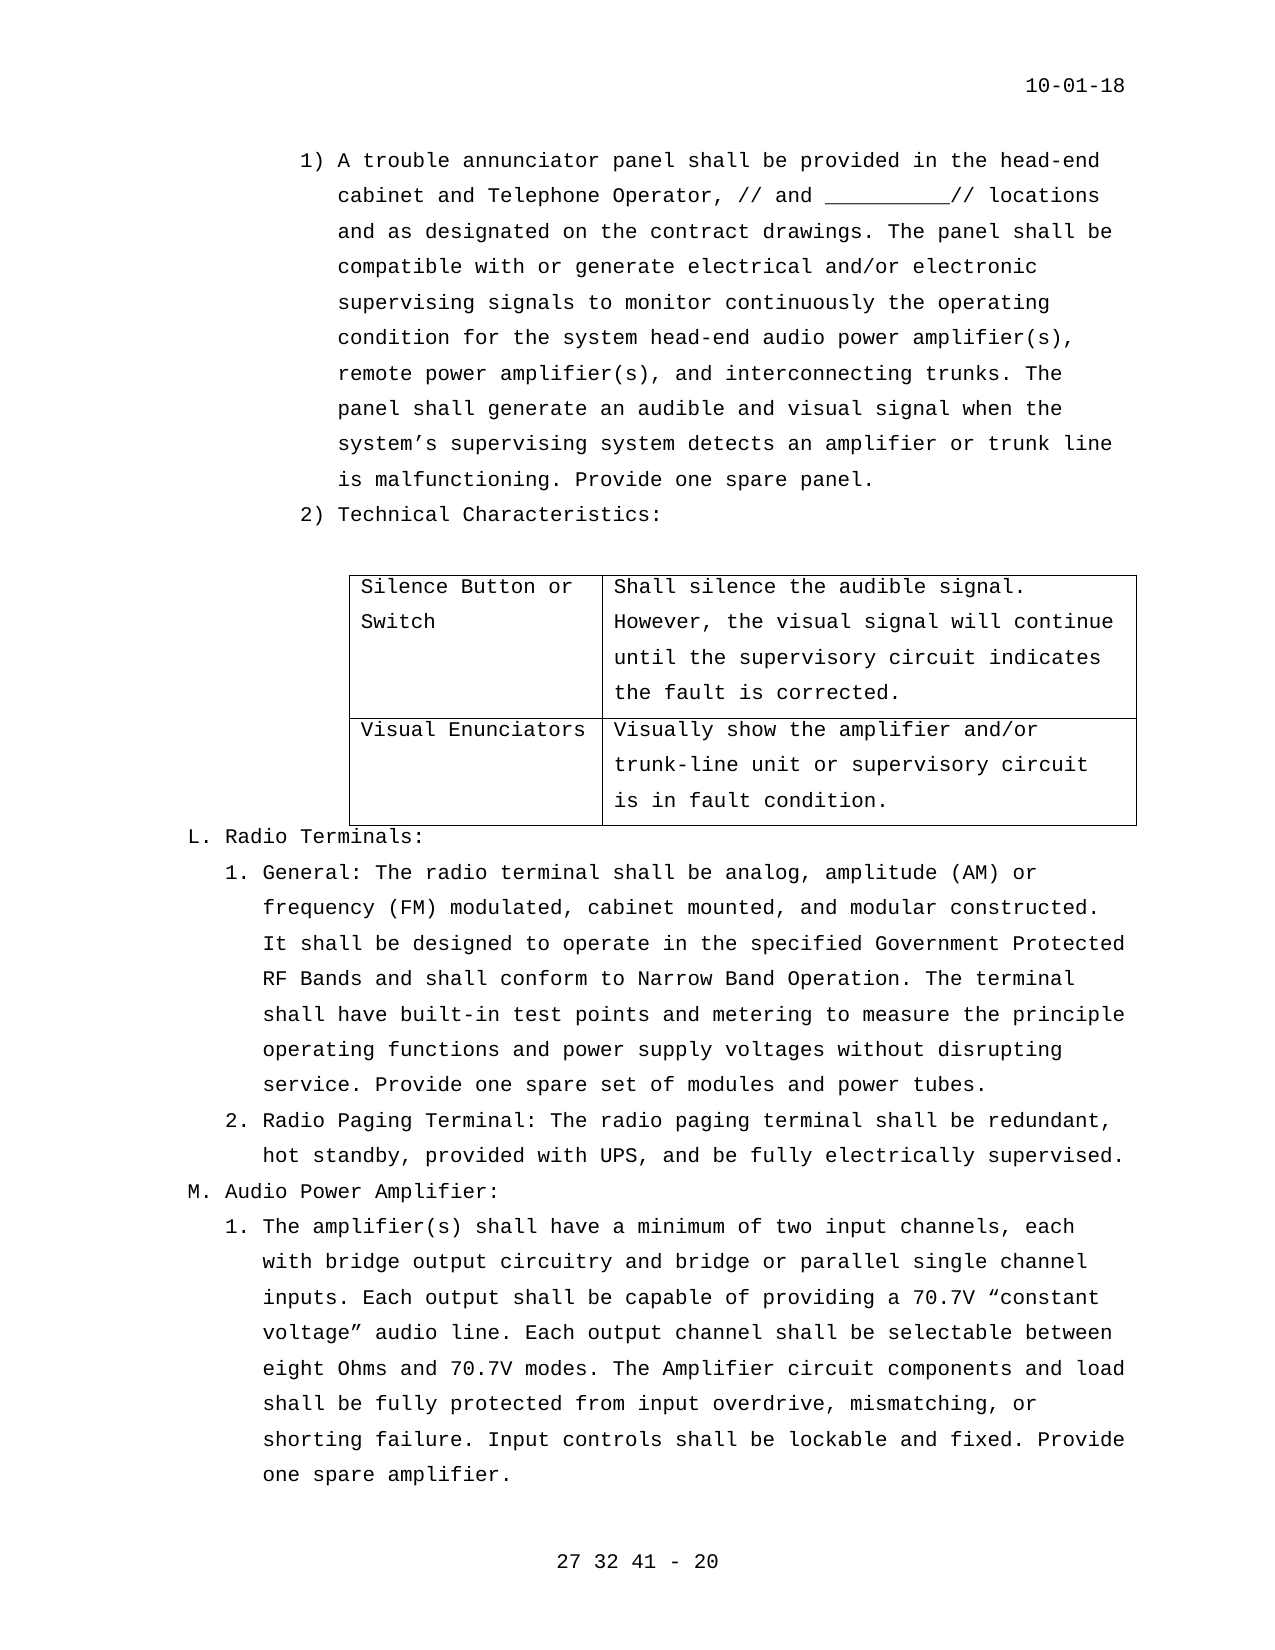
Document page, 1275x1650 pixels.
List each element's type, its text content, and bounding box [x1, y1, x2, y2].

text 2) Technical Characteristics: [300, 504, 1125, 528]
text 1. General: The radio terminal shall be analog, amplitude (AM) or frequency (FM) modulated, cabinet mounted, and modular constructed. It shall be designed to operate in the specified Government Protected RF Bands and shall conform to Narrow Band Operation. The terminal shall have built-in test points and metering to measure the principle operating functions and power supply voltages without disrupting service. Provide one spare set of modules and power tubes. [225, 862, 1125, 1098]
table_header Shall silence the audible signal. However, the visual signal will continue until the supervisory circuit indicates the fault is corrected. [603, 576, 1136, 718]
text 1. The amplifier(s) shall have a minimum of two input channels, each with bridge output circuitry and bridge or parallel single channel inputs. Each output shall be capable of providing a 70.7V “constant voltage” audio line. Each output channel shall be selectable between eight Ohms and 70.7V modes. The Amplifier circuit components and load shall be fully protected from input overdrive, mismatching, or shorting failure. Input controls shall be lockable and fixed. Provide one spare amplifier. [225, 1216, 1125, 1488]
text 2. Radio Paging Terminal: The radio paging terminal shall be redundant, hot standby, provided with UPS, and be fully electrically supervised. [225, 1110, 1125, 1169]
text L. Radio Terminals: [187, 826, 1125, 850]
table_cell Visually show the amplifier and/or trunk-line unit or supervisory circuit is in fault condition. [603, 719, 1136, 825]
table_cell Visual Enunciators [350, 719, 602, 825]
table_header Silence Button or Switch [350, 576, 602, 718]
text 1) A trouble annunciator panel shall be provided in the head-end cabinet and Telephone Operator, // and __________// locations and as designated on the contract drawings. The panel shall be compatible with or generate electrical and/or electronic supervising signals to monitor continuously the operating condition for the system head-end audio power amplifier(s), remote power amplifier(s), and interconnecting trunks. The panel shall generate an audible and visual signal when the system’s supervising system detects an amplifier or trunk line is malfunctioning. Provide one spare panel. [300, 150, 1125, 492]
text M. Audio Power Amplifier: [187, 1181, 1125, 1204]
